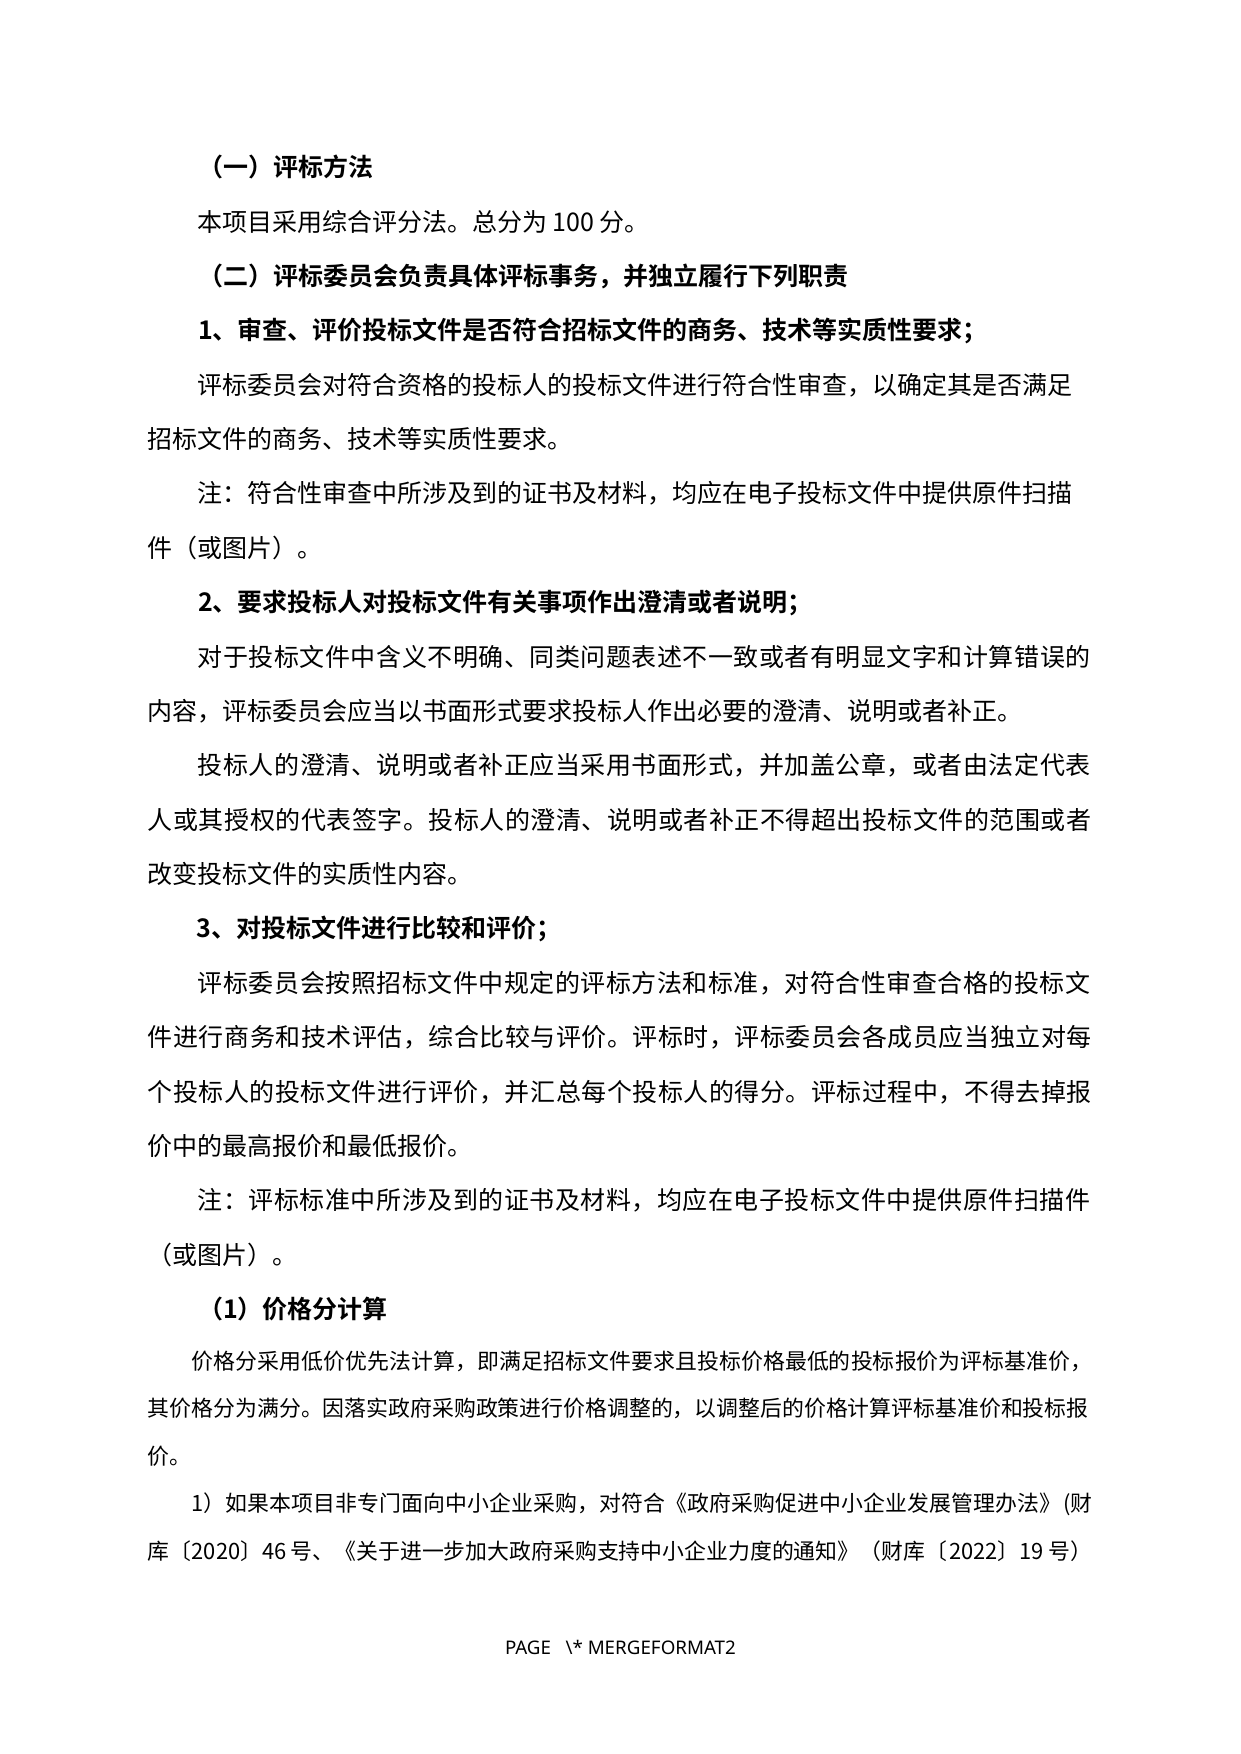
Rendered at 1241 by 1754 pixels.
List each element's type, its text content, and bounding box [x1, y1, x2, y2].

text 1、审查、评价投标文件是否符合招标文件的商务、技术等实质性要求； [148, 311, 1092, 347]
text 投标人的澄清、说明或者补正应当采用书面形式，并加盖公章，或者由法定代表人或其授权的代表签字。投标人的澄清、说明或者补正不得超出投标文件的范围或者改变投标文件的实质性内容。 [148, 746, 1092, 891]
text 价格分采用低价优先法计算，即满足招标文件要求且投标价格最低的投标报价为评标基准价，其价格分为满分。因落实政府采购政策进行价格调整的，以调整后的价格计算评标基准价和投标报价。 [148, 1344, 1092, 1471]
text 注：符合性审查中所涉及到的证书及材料，均应在电子投标文件中提供原件扫描件（或图片）。 [148, 474, 1092, 564]
text 评标委员会对符合资格的投标人的投标文件进行符合性审查，以确定其是否满足招标文件的商务、技术等实质性要求。 [148, 365, 1092, 456]
text 对于投标文件中含义不明确、同类问题表述不一致或者有明显文字和计算错误的内容，评标委员会应当以书面形式要求投标人作出必要的澄清、说明或者补正。 [148, 637, 1092, 728]
text 本项目采用综合评分法。总分为100分。 [148, 202, 1092, 238]
text 2、要求投标人对投标文件有关事项作出澄清或者说明； [148, 583, 1092, 619]
text （一）评标方法 [148, 148, 1092, 184]
text 3、对投标文件进行比较和评价； [148, 909, 1092, 945]
text （二）评标委员会负责具体评标事务，并独立履行下列职责 [148, 256, 1092, 293]
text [148, 1486, 1092, 1566]
text 注：评标标准中所涉及到的证书及材料，均应在电子投标文件中提供原件扫描件（或图片）。 [148, 1181, 1092, 1271]
text （1）价格分计算 [148, 1289, 1092, 1326]
text 评标委员会按照招标文件中规定的评标方法和标准，对符合性审查合格的投标文件进行商务和技术评估，综合比较与评价。评标时，评标委员会各成员应当独立对每个投标人的投标文件进行评价，并汇总每个投标人的得分。评标过程中，不得去掉报价中的最高报价和最低报价。 [148, 963, 1092, 1163]
